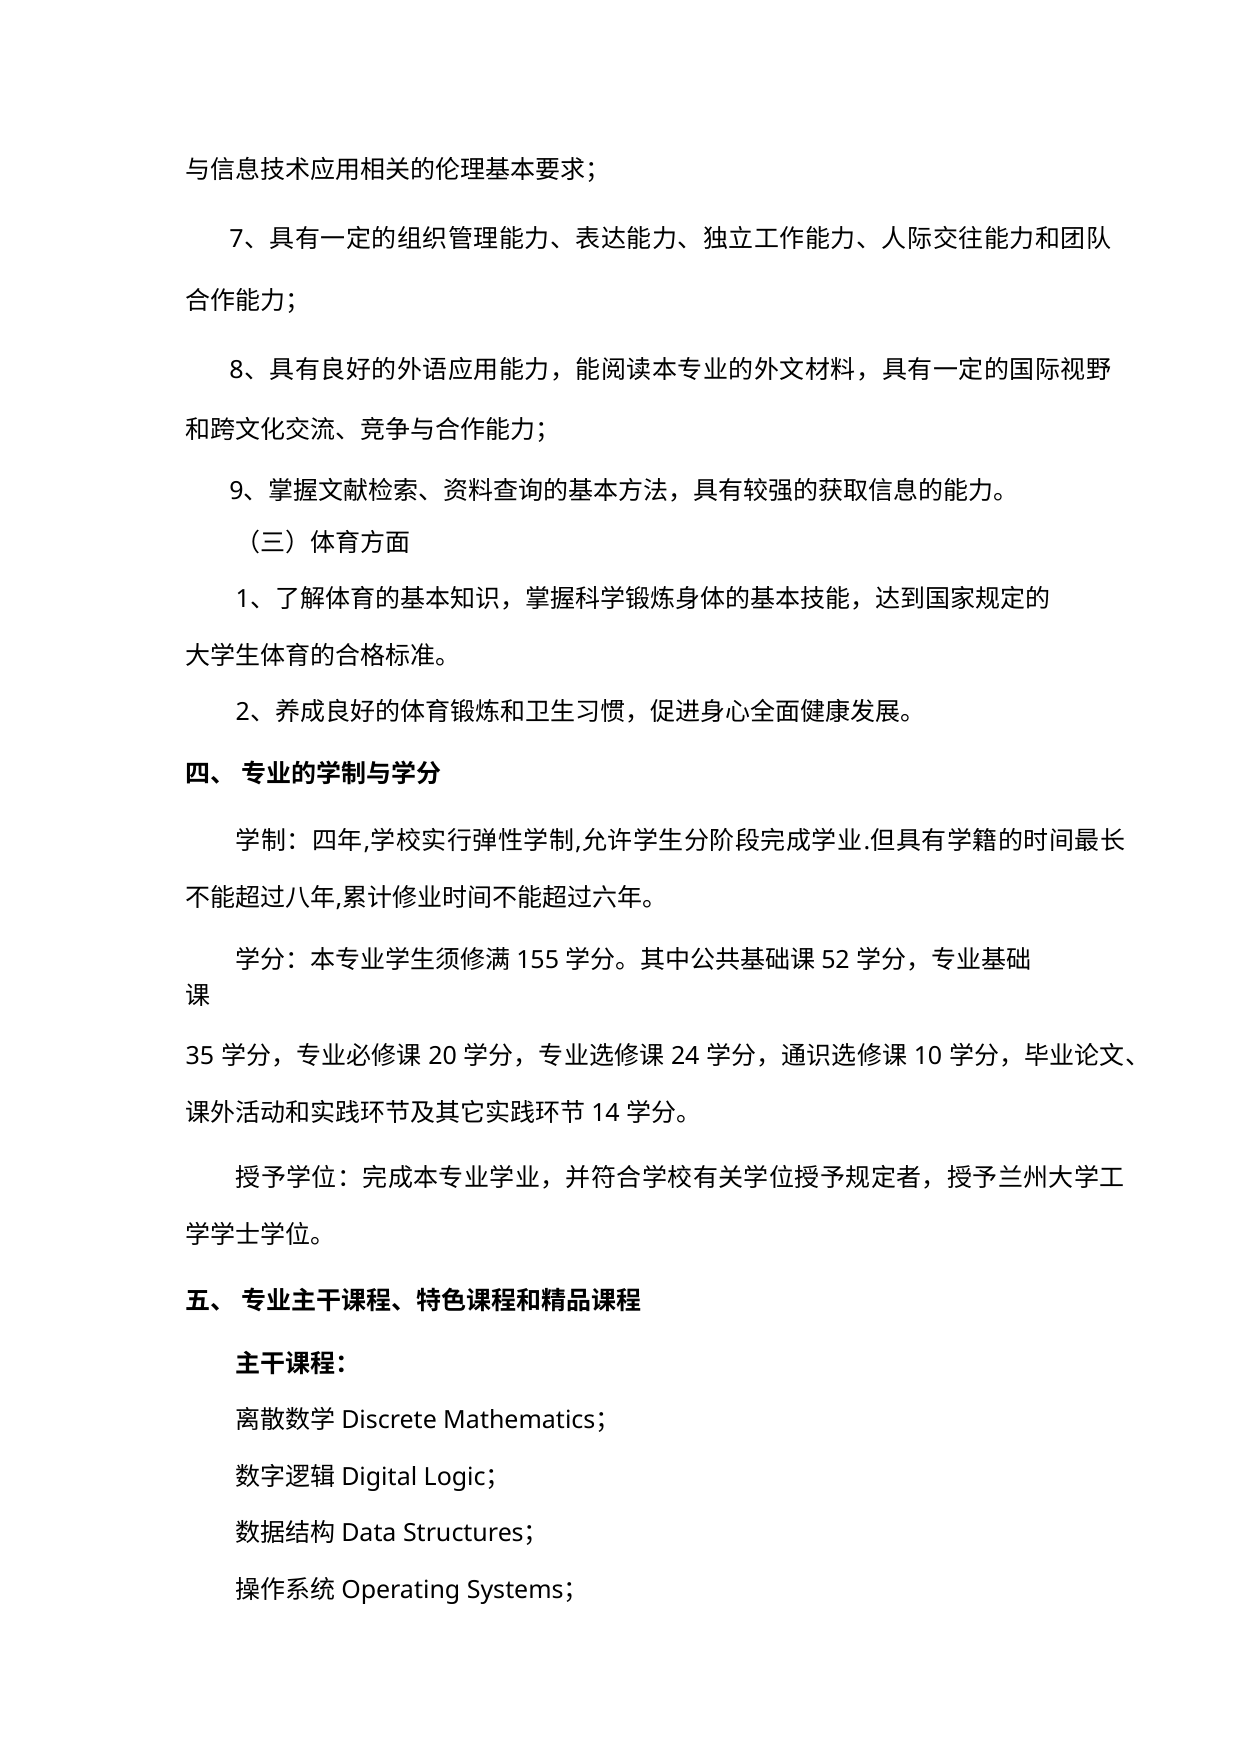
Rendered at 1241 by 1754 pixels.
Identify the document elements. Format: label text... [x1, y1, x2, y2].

text 8、具有良好的外语应用能力，能阅读本专业的外文材料，具有一定的国际视野和跨文化交流、竞争与合作能力； [185, 349, 1113, 446]
text 数字逻辑 Digital Logic； [235, 1456, 1126, 1492]
text 1、了解体育的基本知识，掌握科学锻炼身体的基本技能，达到国家规定的 [235, 579, 1126, 615]
text 四、 专业的学制与学分 [185, 754, 1126, 790]
text 35 学分，专业必修课 20 学分，专业选修课 24 学分，通识选修课 10 学分，毕业论文、课外活动和实践环节及其它实践环节 14 学分。 [185, 1036, 1126, 1129]
text 学制：四年,学校实行弹性学制,允许学生分阶段完成学业.但具有学籍的时间最长不能超过八年,累计修业时间不能超过六年。 [185, 820, 1126, 913]
text 大学生体育的合格标准。 [185, 635, 1126, 672]
text 操作系统 Operating Systems； [235, 1569, 1126, 1605]
text 离散数学 Discrete Mathematics； [235, 1400, 1126, 1436]
text 课 [185, 975, 1126, 1012]
text （三）体育方面 [235, 522, 1126, 559]
text 学分：本专业学生须修满 155 学分。其中公共基础课 52 学分，专业基础 [235, 939, 1126, 975]
text 9、掌握文献检索、资料查询的基本方法，具有较强的获取信息的能力。 [229, 471, 1126, 507]
text 7、具有一定的组织管理能力、表达能力、独立工作能力、人际交往能力和团队合作能力； [185, 219, 1113, 316]
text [185, 150, 1113, 186]
text 五、 专业主干课程、特色课程和精品课程 [185, 1281, 1126, 1317]
text 2、养成良好的体育锻炼和卫生习惯，促进身心全面健康发展。 [235, 692, 1126, 728]
text 数据结构 Data Structures； [235, 1513, 1126, 1549]
text 授予学位：完成本专业学业，并符合学校有关学位授予规定者，授予兰州大学工学学士学位。 [185, 1157, 1126, 1251]
text 主干课程： [235, 1343, 1126, 1379]
